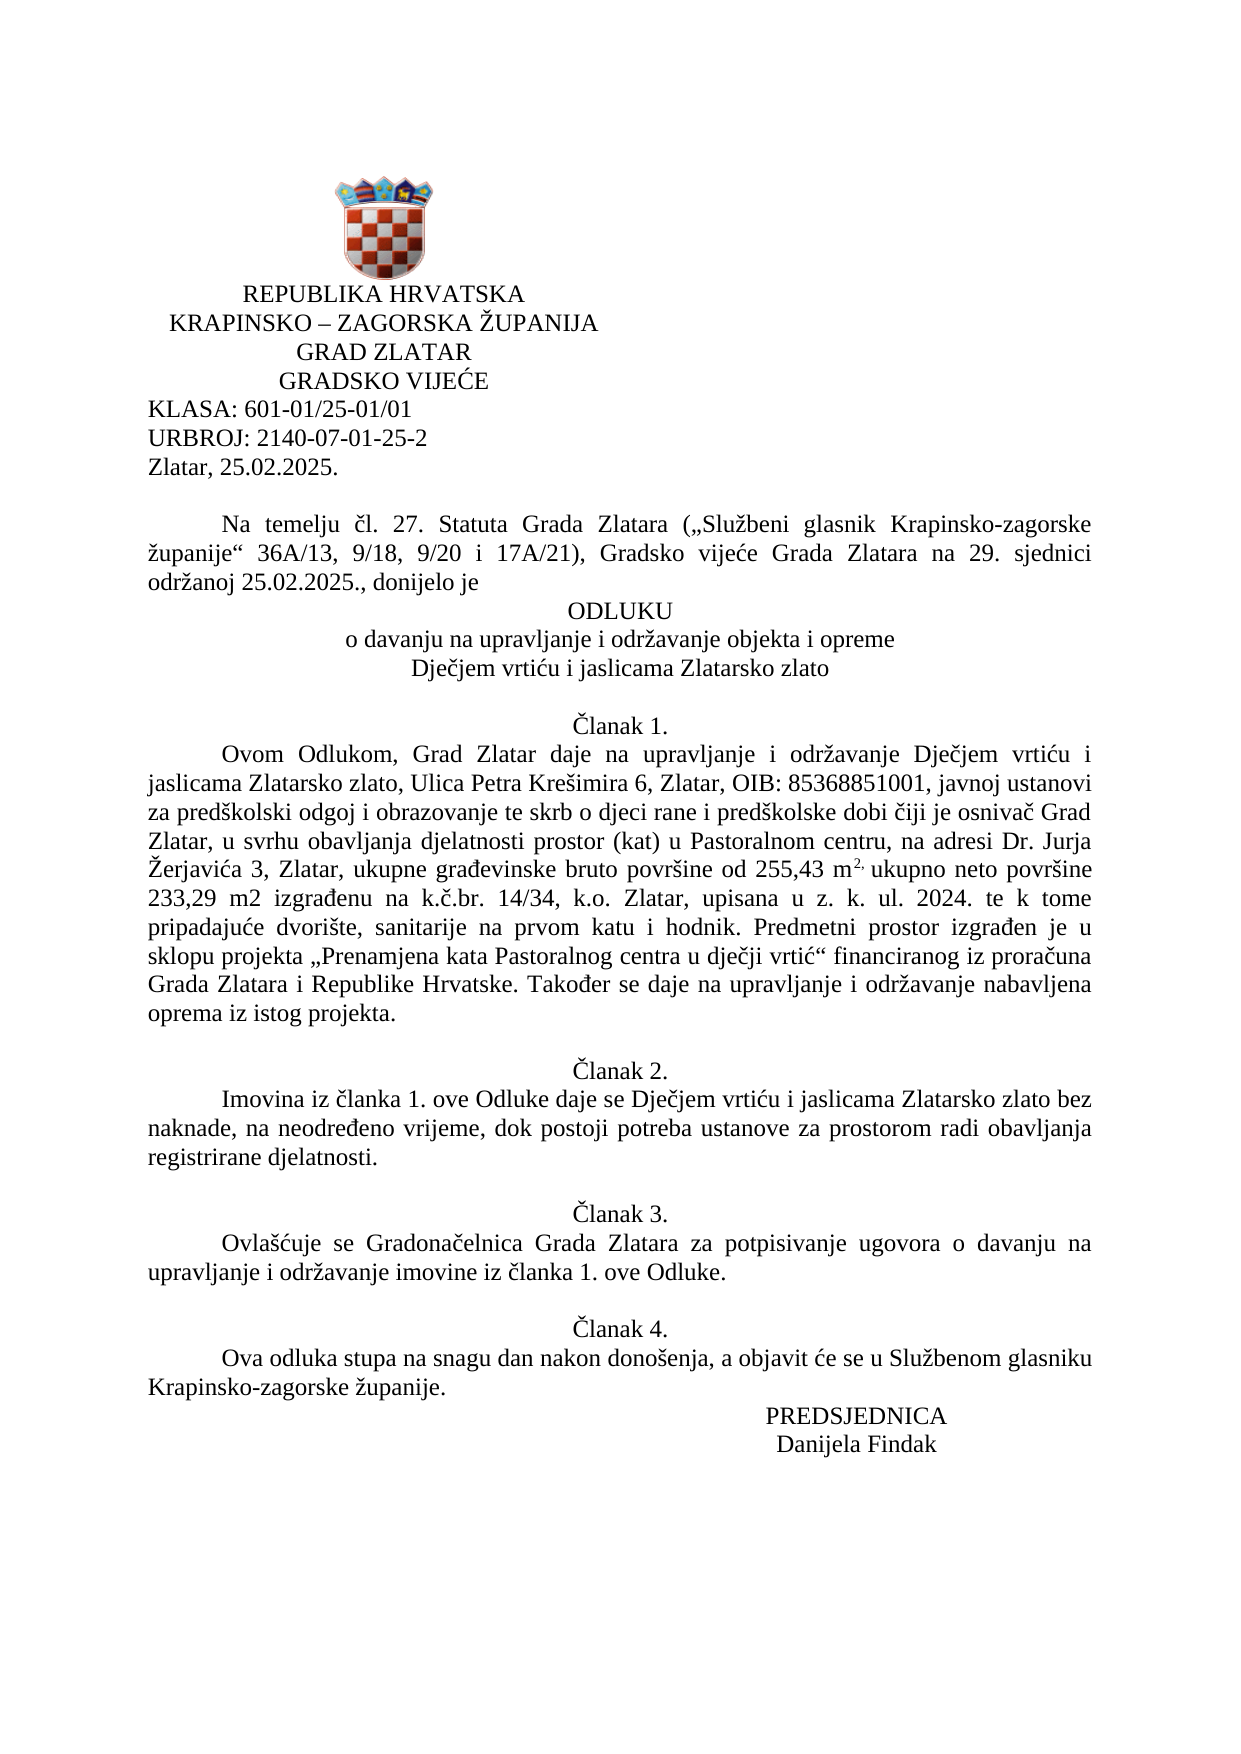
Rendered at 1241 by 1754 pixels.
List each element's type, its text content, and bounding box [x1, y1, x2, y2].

text KLASA: 601-01/25-01/01 [148, 394, 1093, 423]
text Danijela Findak [148, 1429, 1093, 1458]
picture [334, 176, 434, 280]
text GRADSKO VIJEĆE [148, 366, 620, 394]
text URBROJ: 2140-07-01-25-2 [148, 423, 1093, 452]
text Ovom Odlukom, Grad Zlatar daje na upravljanje i održavanje Dječjem vrtiću i jaslicama Zlatarsko zlato, Ulica Petra Krešimira 6, Zlatar, OIB: 85368851001, javnoj ustanovi za predškolski odgoj i obrazovanje te skrb o djeci rane i predškolske dobi čiji je osnivač Grad Zlatar, u svrhu obavljanja djelatnosti prostor (kat) u Pastoralnom centru, na adresi Dr. Jurja Žerjavića 3, Zlatar, ukupne građevinske bruto površine od 255,43 m2, ukupno neto površine 233,29 m2 izgrađenu na k.č.br. 14/34, k.o. Zlatar, upisana u z. k. ul. 2024. te k tome pripadajuće dvorište, sanitarije na prvom katu i hodnik. Predmetni prostor izgrađen je u sklopu projekta „Prenamjena kata Pastoralnog centra u dječji vrtić“ financiranog iz proračuna Grada Zlatara i Republike Hrvatske. Također se daje na upravljanje i održavanje nabavljena oprema iz istog projekta. [148, 739, 1093, 1027]
text Zlatar, 25.02.2025. [148, 452, 1093, 481]
text Članak 3. [148, 1199, 1093, 1228]
text o davanju na upravljanje i održavanje objekta i opreme [148, 624, 1093, 653]
text Članak 4. [148, 1314, 1093, 1343]
text Članak 2. [148, 1056, 1093, 1084]
text Članak 1. [148, 711, 1093, 739]
text Dječjem vrtiću i jaslicama Zlatarsko zlato [148, 653, 1093, 682]
text Ovlašćuje se Gradonačelnica Grada Zlatara za potpisivanje ugovora o davanju na upravljanje i održavanje imovine iz članka 1. ove Odluke. [148, 1228, 1093, 1286]
text Imovina iz članka 1. ove Odluke daje se Dječjem vrtiću i jaslicama Zlatarsko zlato bez naknade, na neodređeno vrijeme, dok postoji potreba ustanove za prostorom radi obavljanja registrirane djelatnosti. [148, 1084, 1093, 1171]
text Na temelju čl. 27. Statuta Grada Zlatara („Službeni glasnik Krapinsko-zagorske županije“ 36A/13, 9/18, 9/20 i 17A/21), Gradsko vijeće Grada Zlatara na 29. sjednici održanoj 25.02.2025., donijelo je [148, 509, 1093, 596]
text REPUBLIKA HRVATSKA [148, 279, 620, 308]
text KRAPINSKO – ZAGORSKA ŽUPANIJA [148, 308, 620, 337]
text PREDSJEDNICA [148, 1401, 1093, 1429]
text GRAD ZLATAR [148, 337, 620, 366]
text Ova odluka stupa na snagu dan nakon donošenja, a objavit će se u Službenom glasniku Krapinsko-zagorske županije. [148, 1343, 1093, 1401]
text ODLUKU [148, 596, 1093, 624]
